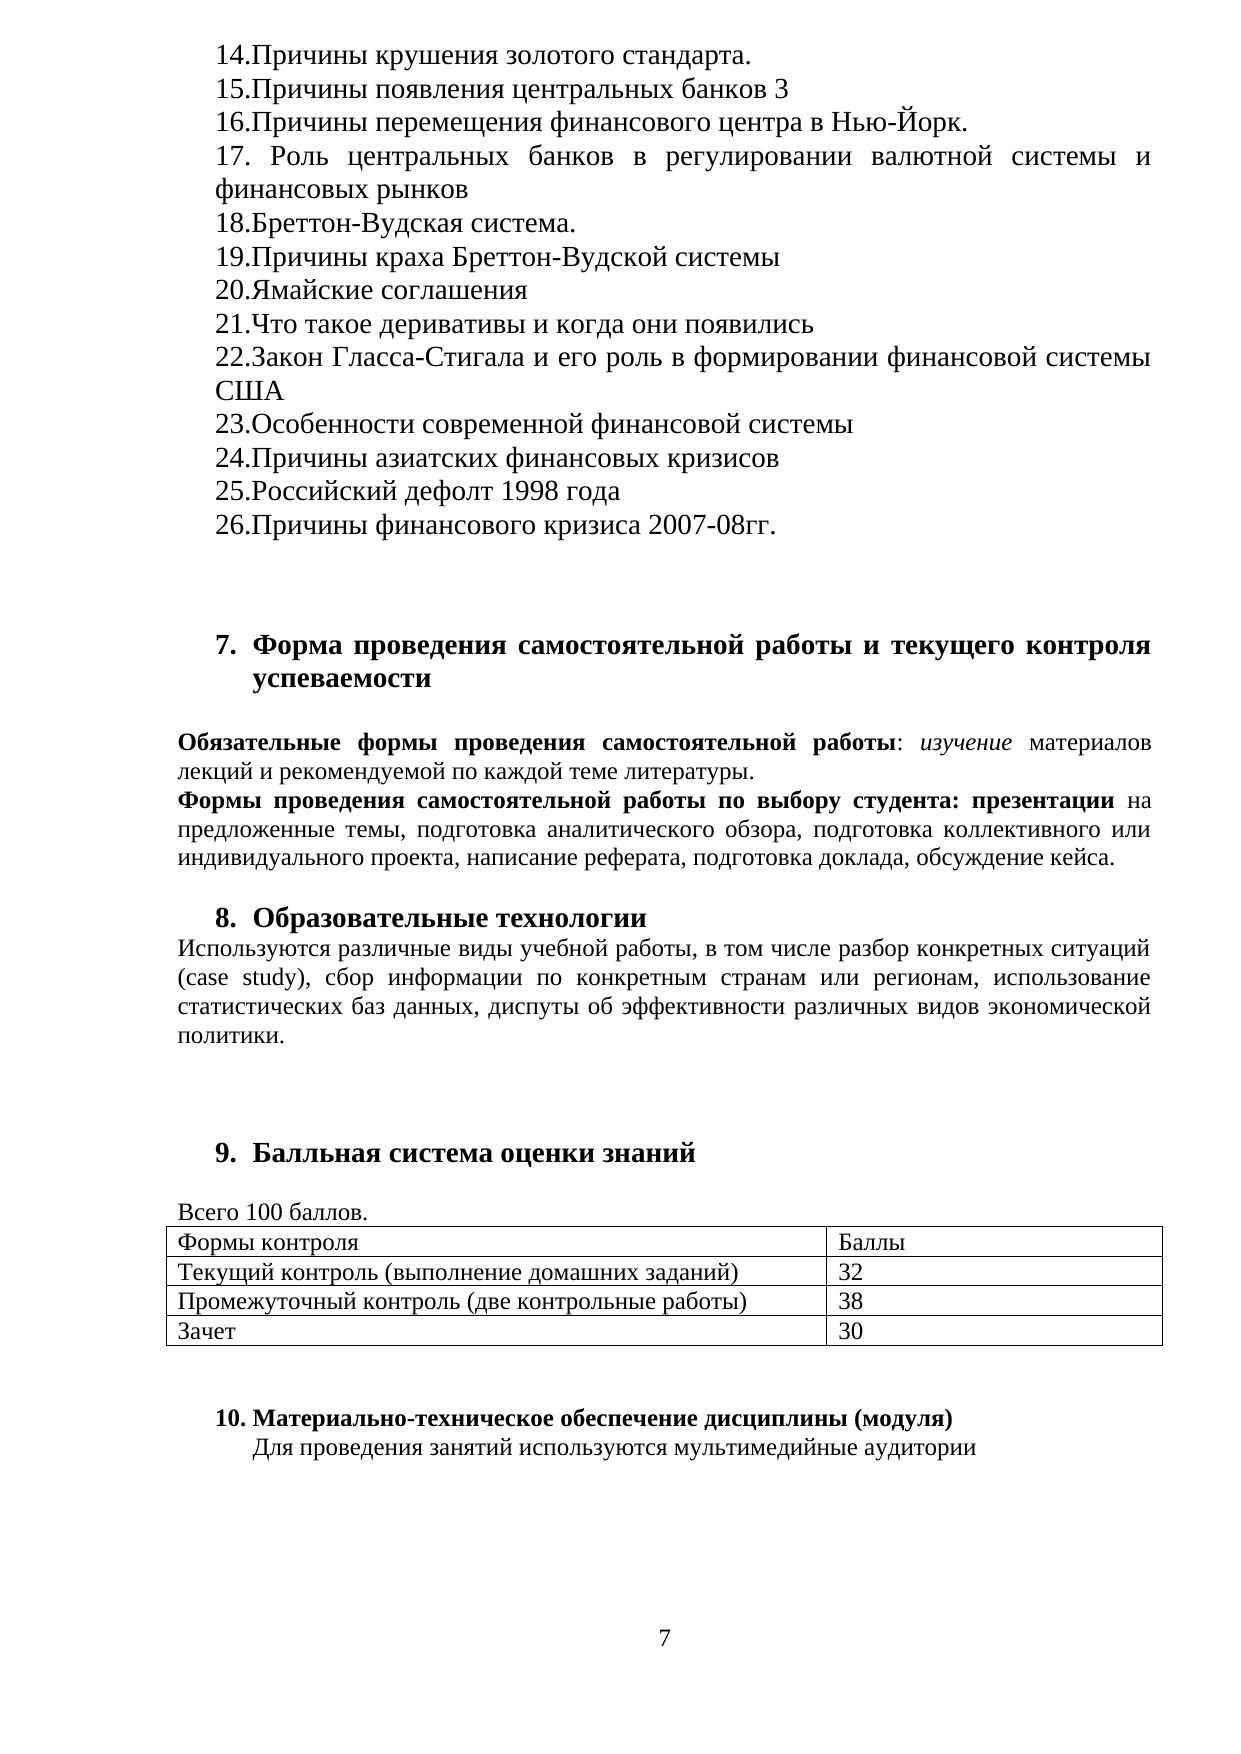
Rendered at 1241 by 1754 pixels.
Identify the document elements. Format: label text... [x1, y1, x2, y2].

text Используются различные виды учебной работы, в том числе разбор конкретных ситуаций (case study), сбор информации по конкретным странам или регионам, использование статистических баз данных, диспуты об эффективности различных видов экономической политики. [177, 933, 1152, 1048]
text Всего 100 баллов. [177, 1197, 1152, 1226]
text 21.Что такое деривативы и когда они появились [215, 306, 1152, 339]
table_cell Зачет [167, 1316, 826, 1345]
table_header Формы контроля [167, 1227, 826, 1256]
text Для проведения занятий используются мультимедийные аудитории [252, 1432, 1152, 1461]
table_cell Промежуточный контроль (две контрольные работы) [167, 1286, 826, 1315]
table_cell Текущий контроль (выполнение домашних заданий) [167, 1257, 826, 1285]
table_header Баллы [827, 1227, 1162, 1256]
text 22.Закон Гласса-Стигала и его роль в формировании финансовой системы США [215, 339, 1152, 406]
text 18.Бреттон-Вудская система. [215, 205, 1152, 239]
text 24.Причины азиатских финансовых кризисов [215, 440, 1152, 473]
list Форма проведения самостоятельной работы и текущего контроля успеваемости [215, 627, 1152, 694]
text 23.Особенности современной финансовой системы [215, 406, 1152, 440]
text 15.Причины появления центральных банков 3 [215, 71, 1152, 104]
table_cell 32 [827, 1257, 1162, 1285]
text 26.Причины финансового кризиса 2007-08гг. [215, 507, 1152, 541]
text 17. Роль центральных банков в регулировании валютной системы и финансовых рынков [215, 138, 1152, 205]
text Формы проведения самостоятельной работы по выбору студента: презентации на предложенные темы, подготовка аналитического обзора, подготовка коллективного или индивидуального проекта, написание реферата, подготовка доклада, обсуждение кейса. [177, 785, 1152, 871]
list Образовательные технологии [215, 900, 1152, 933]
list Балльная система оценки знаний [215, 1135, 1152, 1168]
text 25.Российский дефолт 1998 года [215, 473, 1152, 507]
text 16.Причины перемещения финансового центра в Нью-Йорк. [215, 104, 1152, 138]
list Материально-техническое обеспечение дисциплины (модуля) [215, 1403, 1152, 1432]
text Обязательные формы проведения самостоятельной работы: изучение материалов лекций и рекомендуемой по каждой теме литературы. [177, 727, 1152, 785]
text 14.Причины крушения золотого стандарта. [215, 37, 1152, 71]
text 20.Ямайские соглашения [215, 272, 1152, 306]
table_cell 30 [827, 1316, 1162, 1345]
table_cell 38 [827, 1286, 1162, 1315]
text 19.Причины краха Бреттон-Вудской системы [215, 239, 1152, 272]
